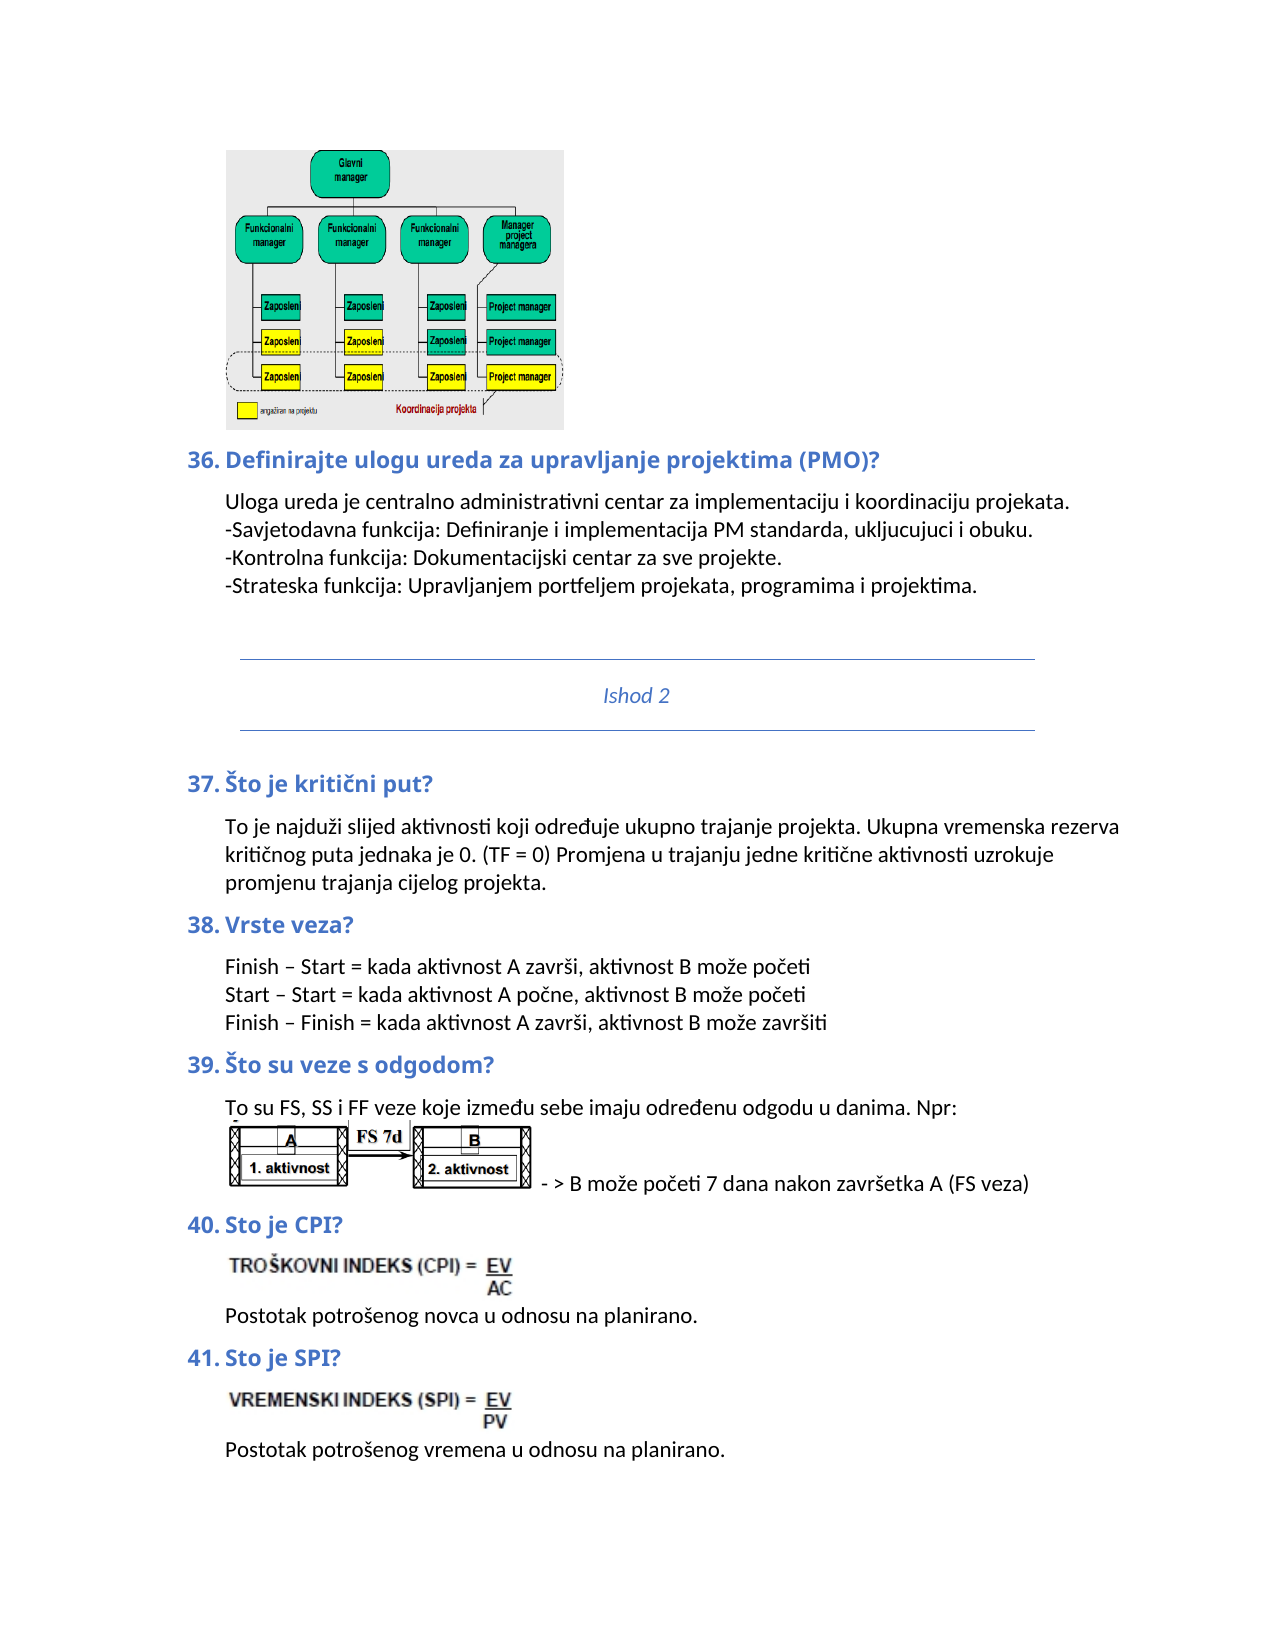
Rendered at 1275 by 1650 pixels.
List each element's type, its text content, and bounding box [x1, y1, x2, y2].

text Start – Start = kada aktivnost A počne, aktivnost B može početi [225, 980, 1125, 1008]
text -Strateska funkcija: Upravljanjem portfeljem projekata, programima i projektima. [225, 572, 1125, 599]
text Finish – Finish = kada aktivnost A završi, aktivnost B može završiti [225, 1008, 1125, 1036]
picture [225, 1252, 516, 1302]
text Postotak potrošenog novca u odnosu na planirano. [225, 1253, 1125, 1329]
text To je najduži slijed aktivnosti koji određuje ukupno trajanje projekta. Ukupna vremenska rezerva kritičnog puta jednaka je 0. (TF = 0) Promjena u trajanju jedne kritične aktivnosti uzrokuje promjenu trajanja cijelog projekta. [225, 812, 1125, 896]
subtitle Što je kritični put? [187, 768, 1125, 799]
picture [225, 1385, 515, 1435]
subtitle Što su veze s odgodom? [187, 1049, 1125, 1080]
text Finish – Start = kada aktivnost A završi, aktivnost B može početi [225, 952, 1125, 980]
text To su FS, SS i FF veze koje između sebe imaju određenu odgodu u danima. Npr: [225, 1093, 1125, 1121]
subtitle Sto je SPI? [187, 1342, 1125, 1373]
picture [225, 1120, 536, 1191]
text -Kontrolna funkcija: Dokumentacijski centar za sve projekte. [225, 543, 1125, 572]
subtitle Definirajte ulogu ureda za upravljanje projektima (PMO)? [187, 444, 1125, 475]
text -Savjetodavna funkcija: Definiranje i implementacija PM standarda, ukljucujuci i obuku. [225, 516, 1125, 543]
text Postotak potrošenog vremena u odnosu na planirano. [225, 1385, 1125, 1463]
subtitle Sto je CPI? [187, 1209, 1125, 1240]
text Ishod 2 [240, 660, 1035, 730]
subtitle Vrste veza? [187, 908, 1125, 940]
text Uloga ureda je centralno administrativni centar za implementaciju i koordinaciju projekata. [225, 487, 1125, 516]
picture [225, 150, 565, 432]
